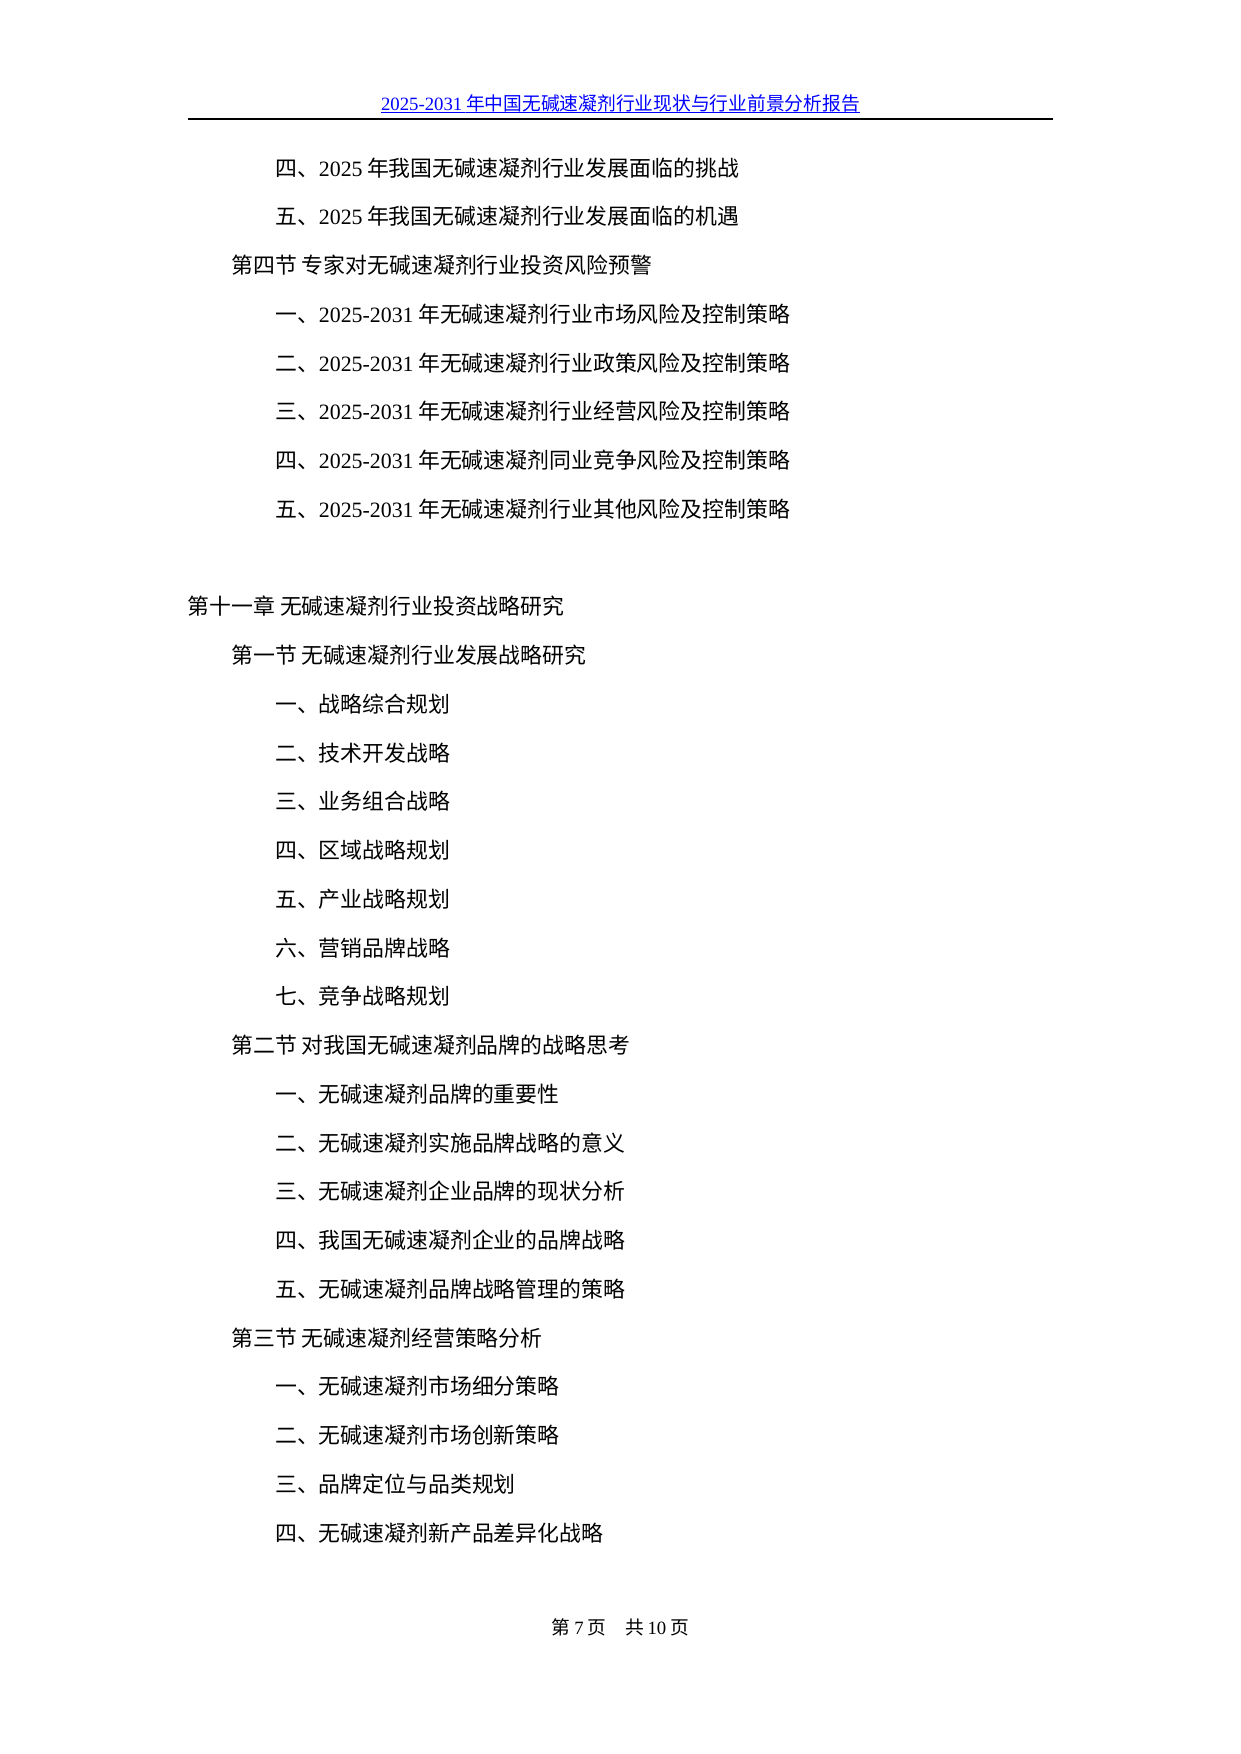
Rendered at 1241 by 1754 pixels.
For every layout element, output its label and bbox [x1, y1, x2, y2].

text [187, 150, 1053, 1548]
